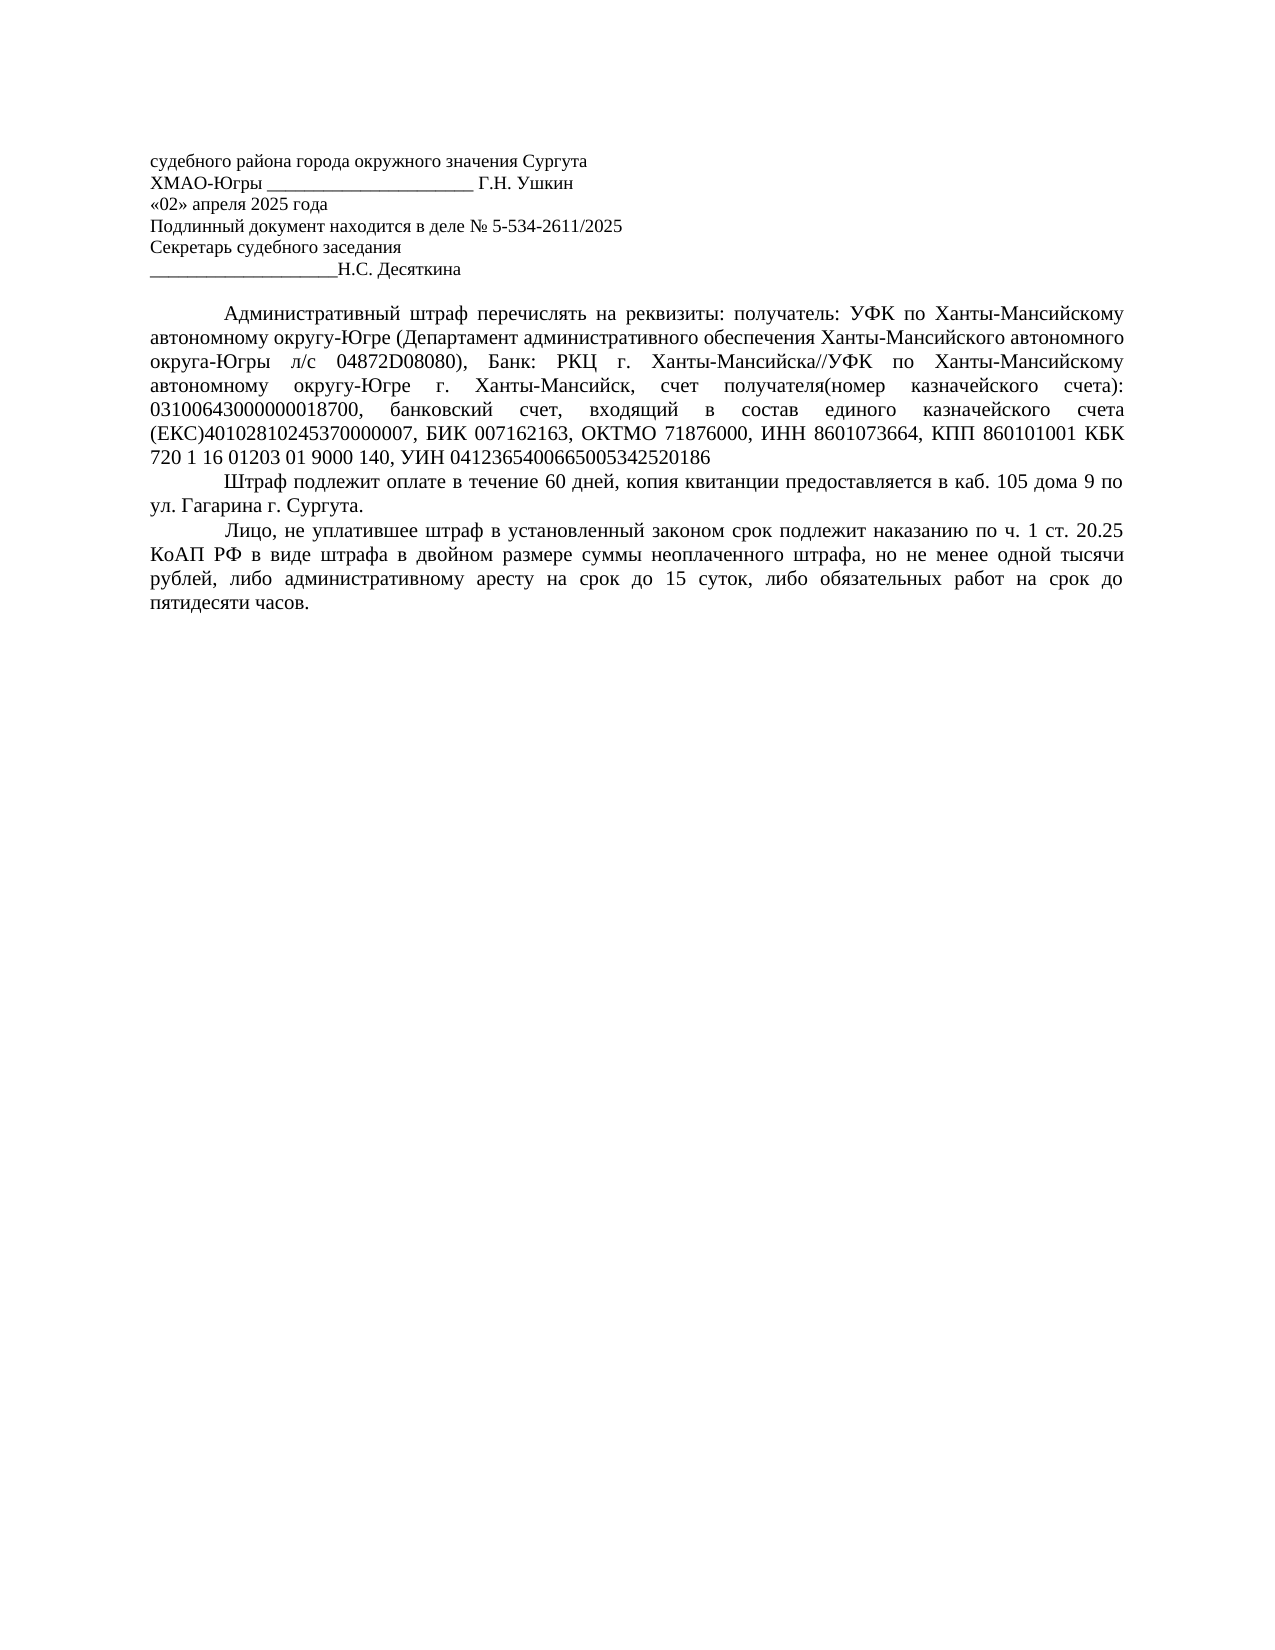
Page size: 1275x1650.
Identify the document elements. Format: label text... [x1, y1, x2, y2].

text Подлинный документ находится в деле № 5-534-2611/2025 [150, 215, 1125, 236]
text Штраф подлежит оплате в течение 60 дней, копия квитанции предоставляется в каб. 105 дома 9 по ул. Гагарина г. Сургута. [150, 469, 1125, 517]
text «02» апреля 2025 года [150, 193, 1125, 215]
text Административный штраф перечислять на реквизиты: получатель: УФК по Ханты-Мансийскому автономному округу-Югре (Департамент административного обеспечения Ханты-Мансийского автономного округа-Югры л/с 04872D08080), Банк: РКЦ г. Ханты-Мансийска//УФК по Ханты-Мансийскому автономному округу-Югре г. Ханты-Мансийск, счет получателя(номер казначейского счета): 03100643000000018700, банковский счет, входящий в состав единого казначейского счета (ЕКС)40102810245370000007, БИК 007162163, ОКТМО 71876000, ИНН 8601073664, КПП 860101001 КБК 720 1 16 01203 01 9000 140, УИН 0412365400665005342520186 [150, 301, 1125, 469]
text Секретарь судебного заседания [150, 236, 1125, 258]
text ХМАО-Югры ______________________ Г.Н. Ушкин [150, 172, 1125, 193]
text ____________________Н.С. Десяткина [150, 258, 1125, 279]
text судебного района города окружного значения Сургута [150, 150, 1125, 172]
text Лицо, не уплатившее штраф в установленный законом срок подлежит наказанию по ч. 1 ст. 20.25 КоАП РФ в виде штрафа в двойном размере суммы неоплаченного штрафа, но не менее одной тысячи рублей, либо административному аресту на срок до 15 суток, либо обязательных работ на срок до пятидесяти часов. [150, 517, 1125, 614]
